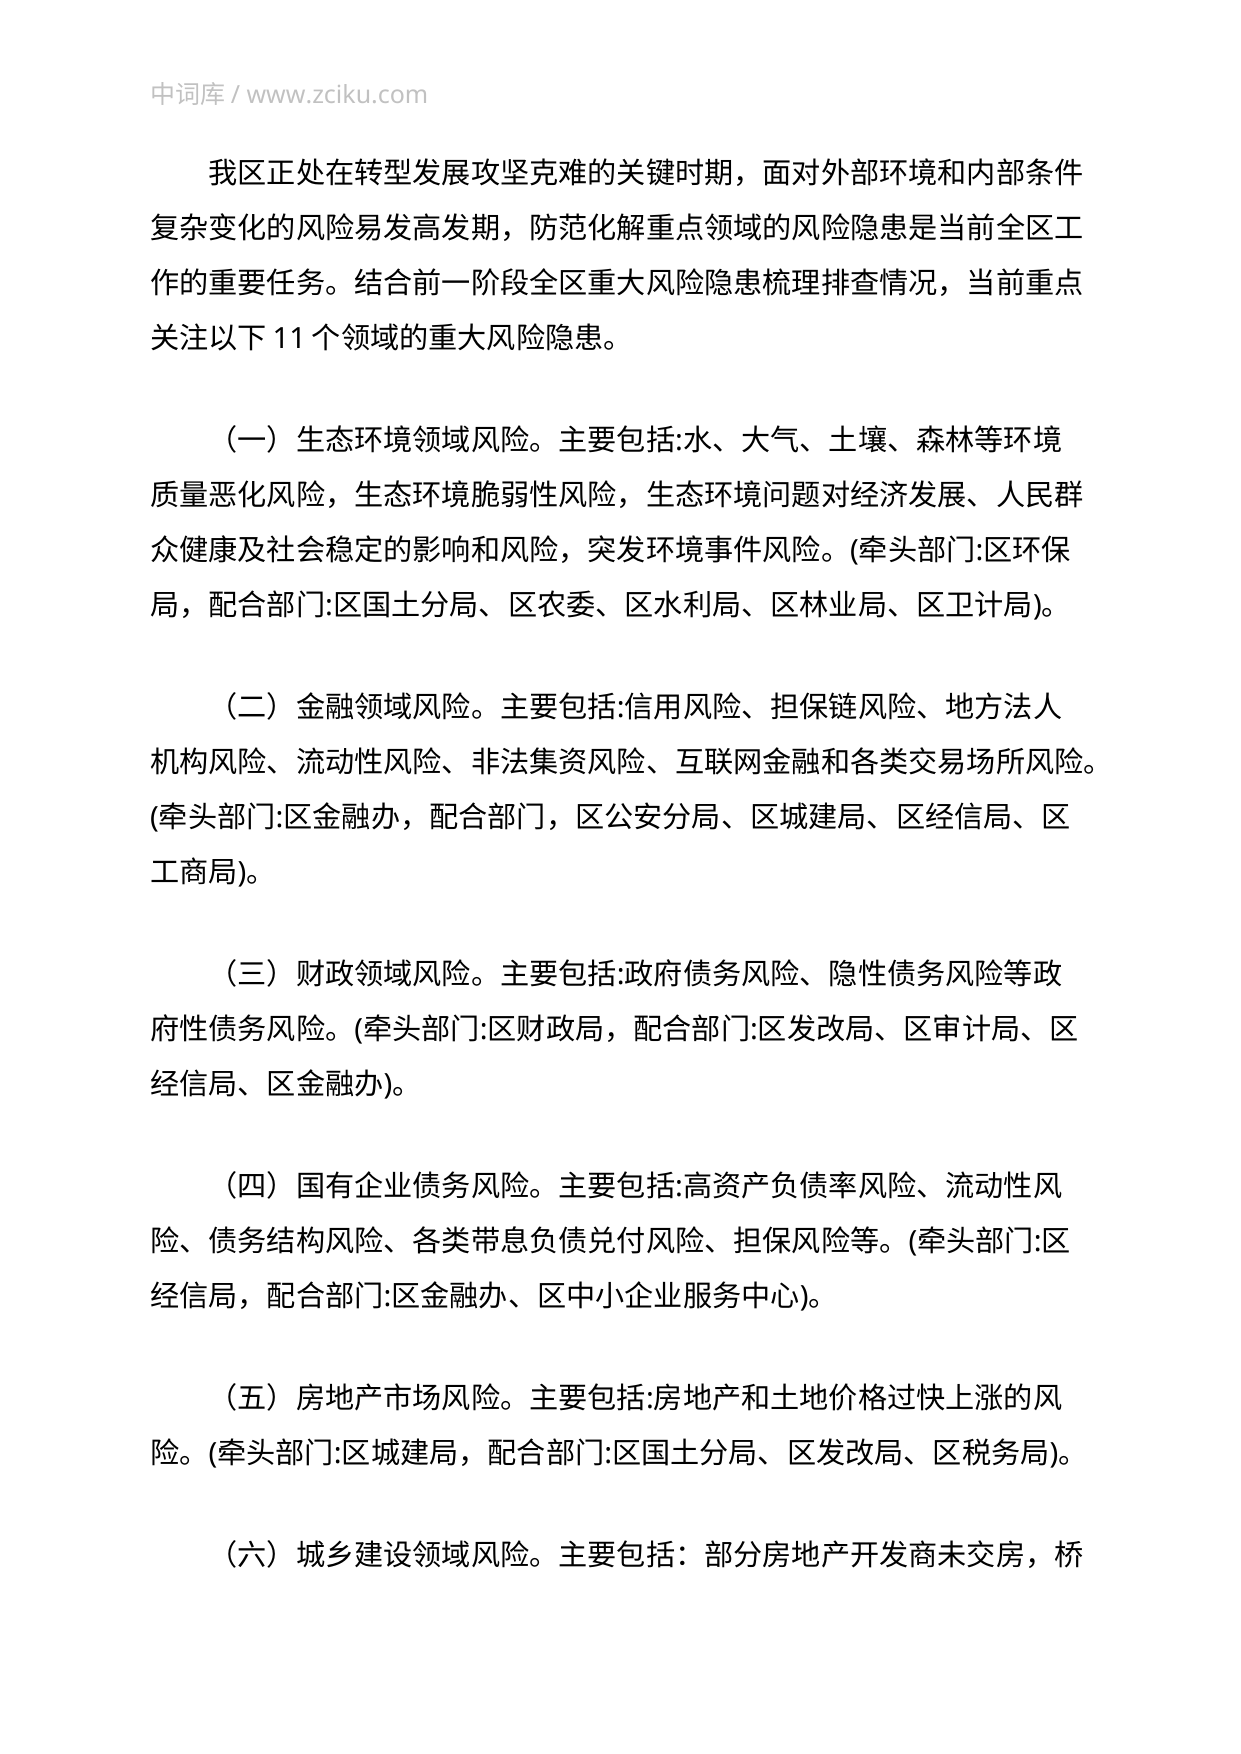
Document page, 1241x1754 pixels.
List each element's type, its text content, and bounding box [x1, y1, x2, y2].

text 我区正处在转型发展攻坚克难的关键时期，面对外部环境和内部条件复杂变化的风险易发高发期，防范化解重点领域的风险隐患是当前全区工作的重要任务。结合前一阶段全区重大风险隐患梳理排查情况，当前重点关注以下11个领域的重大风险隐患。 [150, 150, 1090, 357]
text （二）金融领域风险。主要包括:信用风险、担保链风险、地方法人机构风险、流动性风险、非法集资风险、互联网金融和各类交易场所风险。(牵头部门:区金融办，配合部门，区公安分局、区城建局、区经信局、区工商局)。 [150, 683, 1090, 891]
text （一）生态环境领域风险。主要包括:水、大气、土壤、森林等环境质量恶化风险，生态环境脆弱性风险，生态环境问题对经济发展、人民群众健康及社会稳定的影响和风险，突发环境事件风险。(牵头部门:区环保局，配合部门:区国土分局、区农委、区水利局、区林业局、区卫计局)。 [150, 417, 1090, 624]
text （三）财政领域风险。主要包括:政府债务风险、隐性债务风险等政府性债务风险。(牵头部门:区财政局，配合部门:区发改局、区审计局、区经信局、区金融办)。 [150, 950, 1090, 1103]
text （四）国有企业债务风险。主要包括:高资产负债率风险、流动性风险、债务结构风险、各类带息负债兑付风险、担保风险等。(牵头部门:区经信局，配合部门:区金融办、区中小企业服务中心)。 [150, 1162, 1090, 1315]
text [150, 1531, 1090, 1574]
text （五）房地产市场风险。主要包括:房地产和土地价格过快上涨的风险。(牵头部门:区城建局，配合部门:区国土分局、区发改局、区税务局)。 [150, 1374, 1090, 1472]
